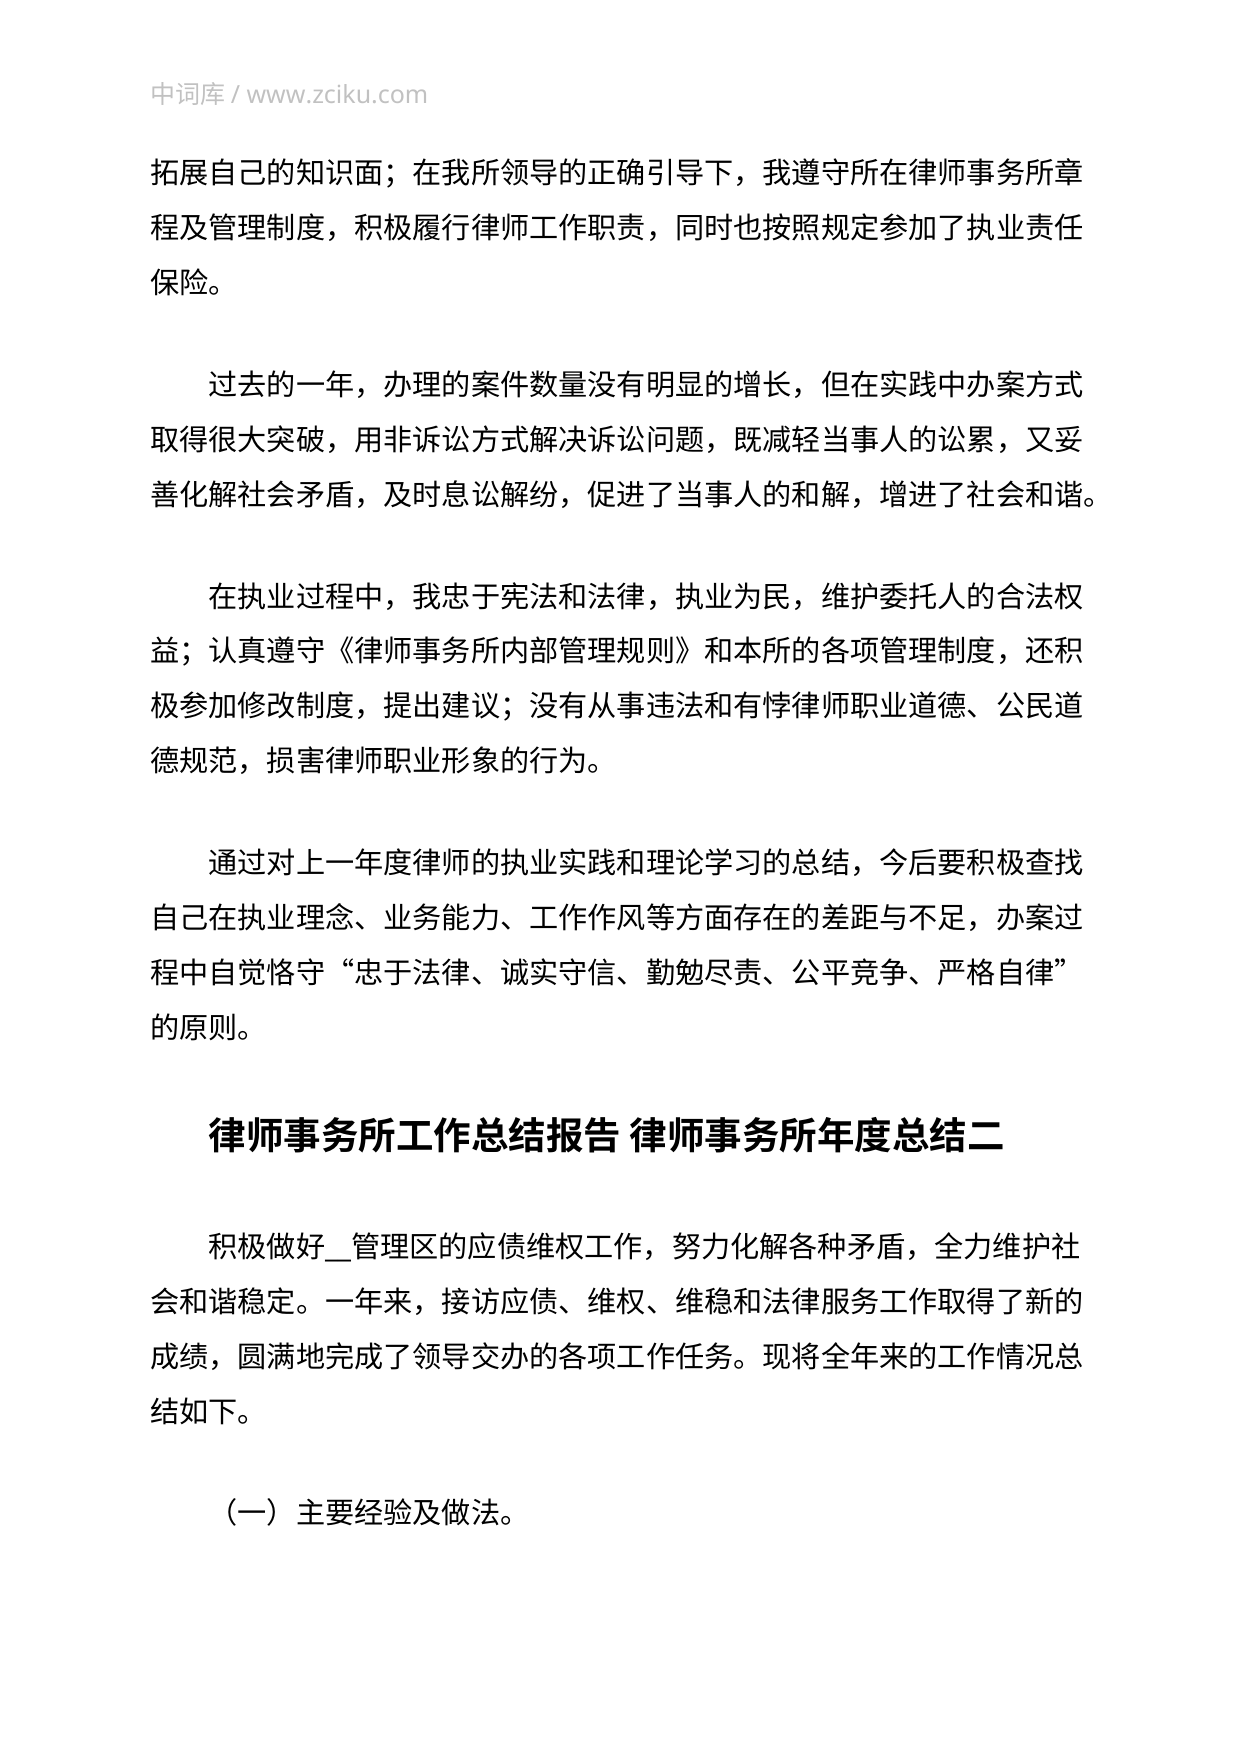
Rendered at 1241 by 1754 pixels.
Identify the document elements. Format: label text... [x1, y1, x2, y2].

text 通过对上一年度律师的执业实践和理论学习的总结，今后要积极查找自己在执业理念、业务能力、工作作风等方面存在的差距与不足，办案过程中自觉恪守“忠于法律、诚实守信、勤勉尽责、公平竞争、严格自律”的原则。 [150, 839, 1090, 1047]
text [150, 150, 1090, 302]
text 过去的一年，办理的案件数量没有明显的增长，但在实践中办案方式取得很大突破，用非诉讼方式解决诉讼问题，既减轻当事人的讼累，又妥善化解社会矛盾，及时息讼解纷，促进了当事人的和解，增进了社会和谐。 [150, 362, 1090, 514]
text （一）主要经验及做法。 [150, 1490, 1090, 1532]
text 在执业过程中，我忠于宪法和法律，执业为民，维护委托人的合法权益；认真遵守《律师事务所内部管理规则》和本所的各项管理制度，还积极参加修改制度，提出建议；没有从事违法和有悖律师职业道德、公民道德规范，损害律师职业形象的行为。 [150, 573, 1090, 780]
text 积极做好__管理区的应债维权工作，努力化解各种矛盾，全力维护社会和谐稳定。一年来，接访应债、维权、维稳和法律服务工作取得了新的成绩，圆满地完成了领导交办的各项工作任务。现将全年来的工作情况总结如下。 [150, 1223, 1090, 1431]
text 律师事务所工作总结报告 律师事务所年度总结二 [150, 1106, 1090, 1160]
